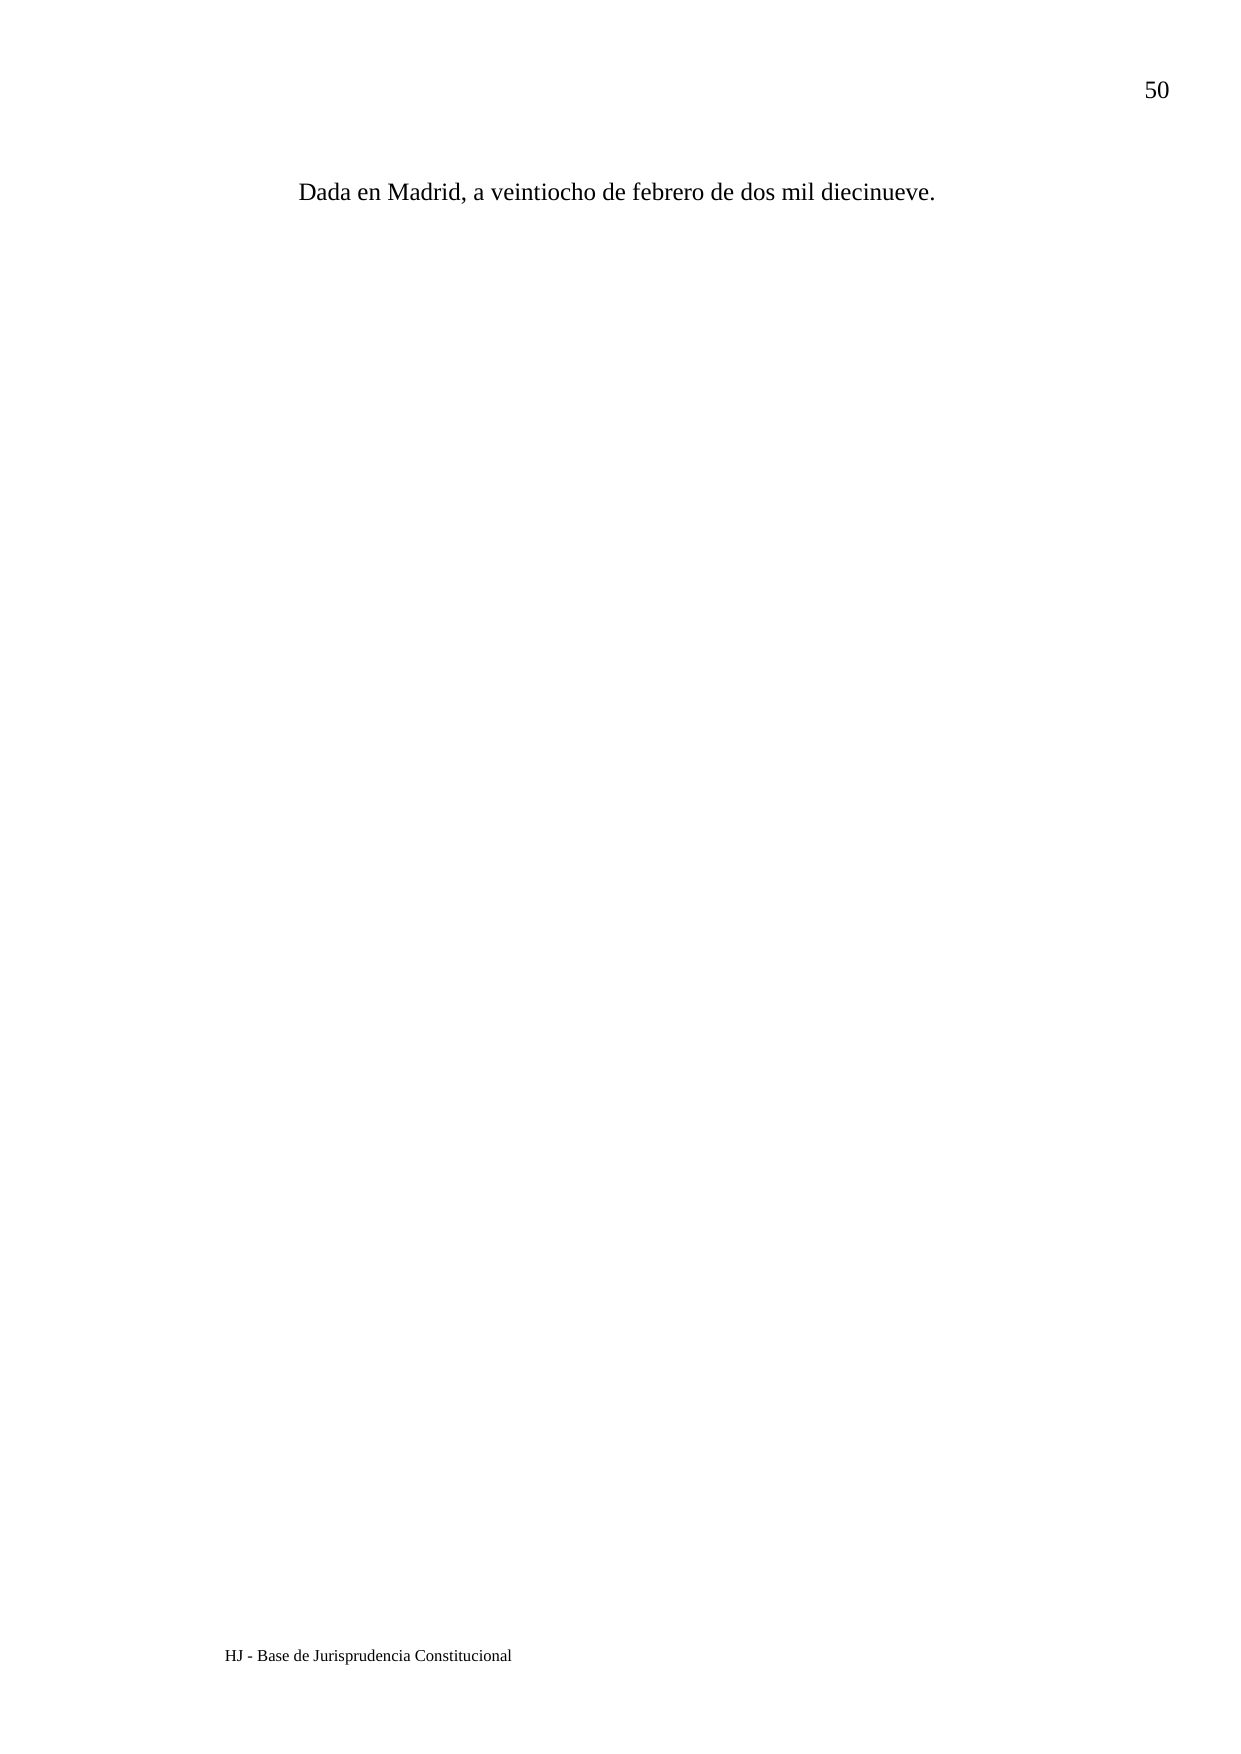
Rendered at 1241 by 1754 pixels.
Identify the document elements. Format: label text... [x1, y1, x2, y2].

text Dada en Madrid, a veintiocho de febrero de dos mil diecinueve. [224, 177, 1169, 206]
